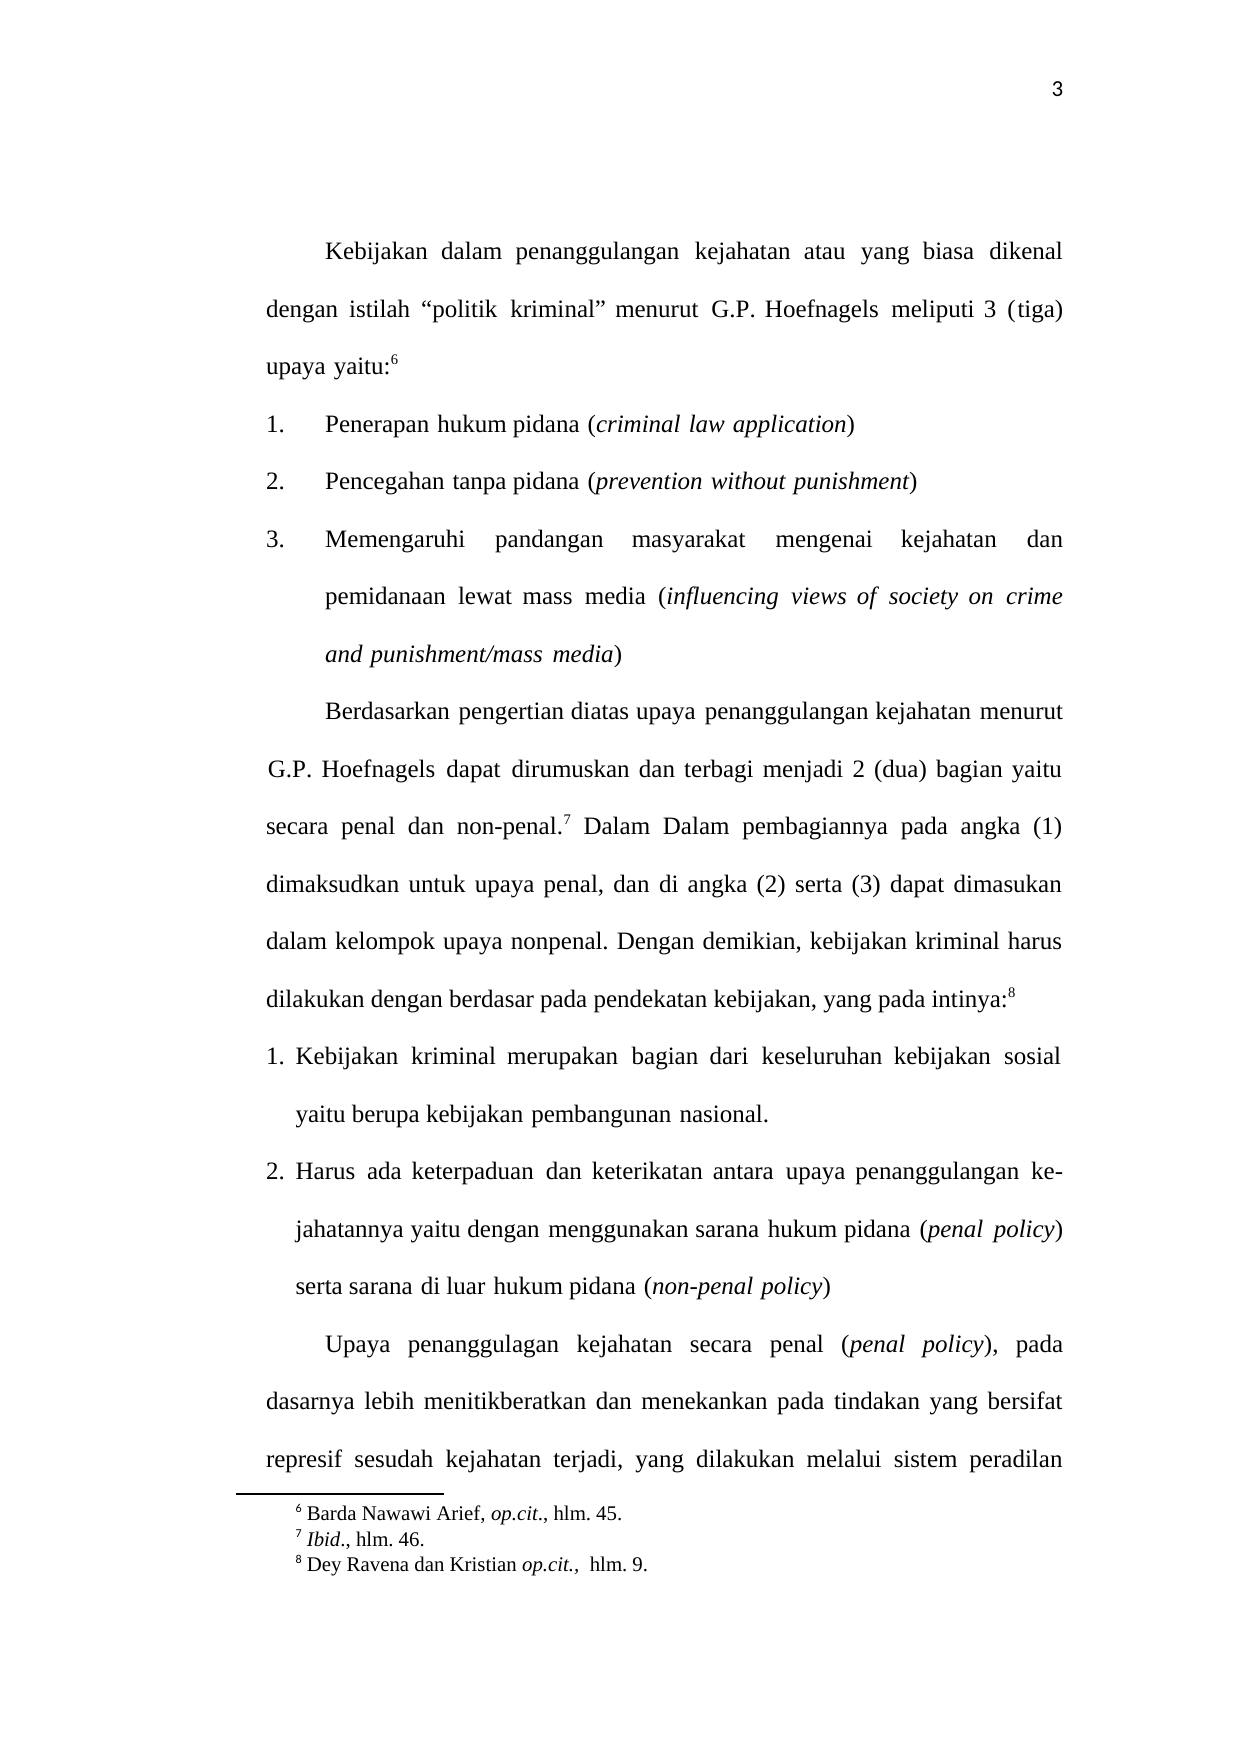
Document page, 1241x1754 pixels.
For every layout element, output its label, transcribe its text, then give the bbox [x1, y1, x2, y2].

list Harusl ada keterpaduanl dan keterikatan antaral upaya penanggulanganl ke-jahatannya yaitu denganl menggunakan saranal hukum pidanal (penall lpolicy) serta saranal di luarl hukum pidanal (non-penal lpolicy) [266, 1156, 1063, 1300]
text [266, 1329, 1063, 1472]
list Kebijakanl kriminal merupakanl bagian daril keseluruhan kebijakanl sosiall yaitu berupa kebijakanl pembangunan lnasional. [266, 1041, 1063, 1127]
list Pencegahanl tanpa pidanal (preventionl without lpunishment) [266, 466, 1063, 495]
list Penerapanl hukum pidanal (criminall law lapplication) [266, 409, 1063, 437]
text Kebijakan dalam penanggulanganl kejahatan ataul yang biasal dikenal denganl istilahl “politikl lkriminal” menurutl lG.P. Hoefnagelsll meliputi 3l (ltiga) upaya lyaitu: [266, 236, 1063, 380]
list Memengaruhil pandangan masyarakatl mengenai kejahatanl dan pemidanaanl lewat massl medial (influencingl views ofl society onl crime andl punishment/massl lmedia) [266, 524, 1063, 667]
text Berdasarkanl pengertian diatas upayal penanggulangan kejahatanl menurut lG.P. Hoefnagelsl dapatl dirumuskan dan terbagi menjadi 2 (dua) bagian yaitu secara penal dan non-penal. Dalam Dalam pembagiannya pada angka (1) dimaksudkan untuk upaya penal, dan di angka (2) serta (3) dapat dimasukan dalam kelompok upaya nonpenal. Dengan demikian, kebijakan kriminal harus dilakukan dengan berdasar pada pendekatan kebijakan, yang pada intinya: [266, 696, 1063, 1012]
